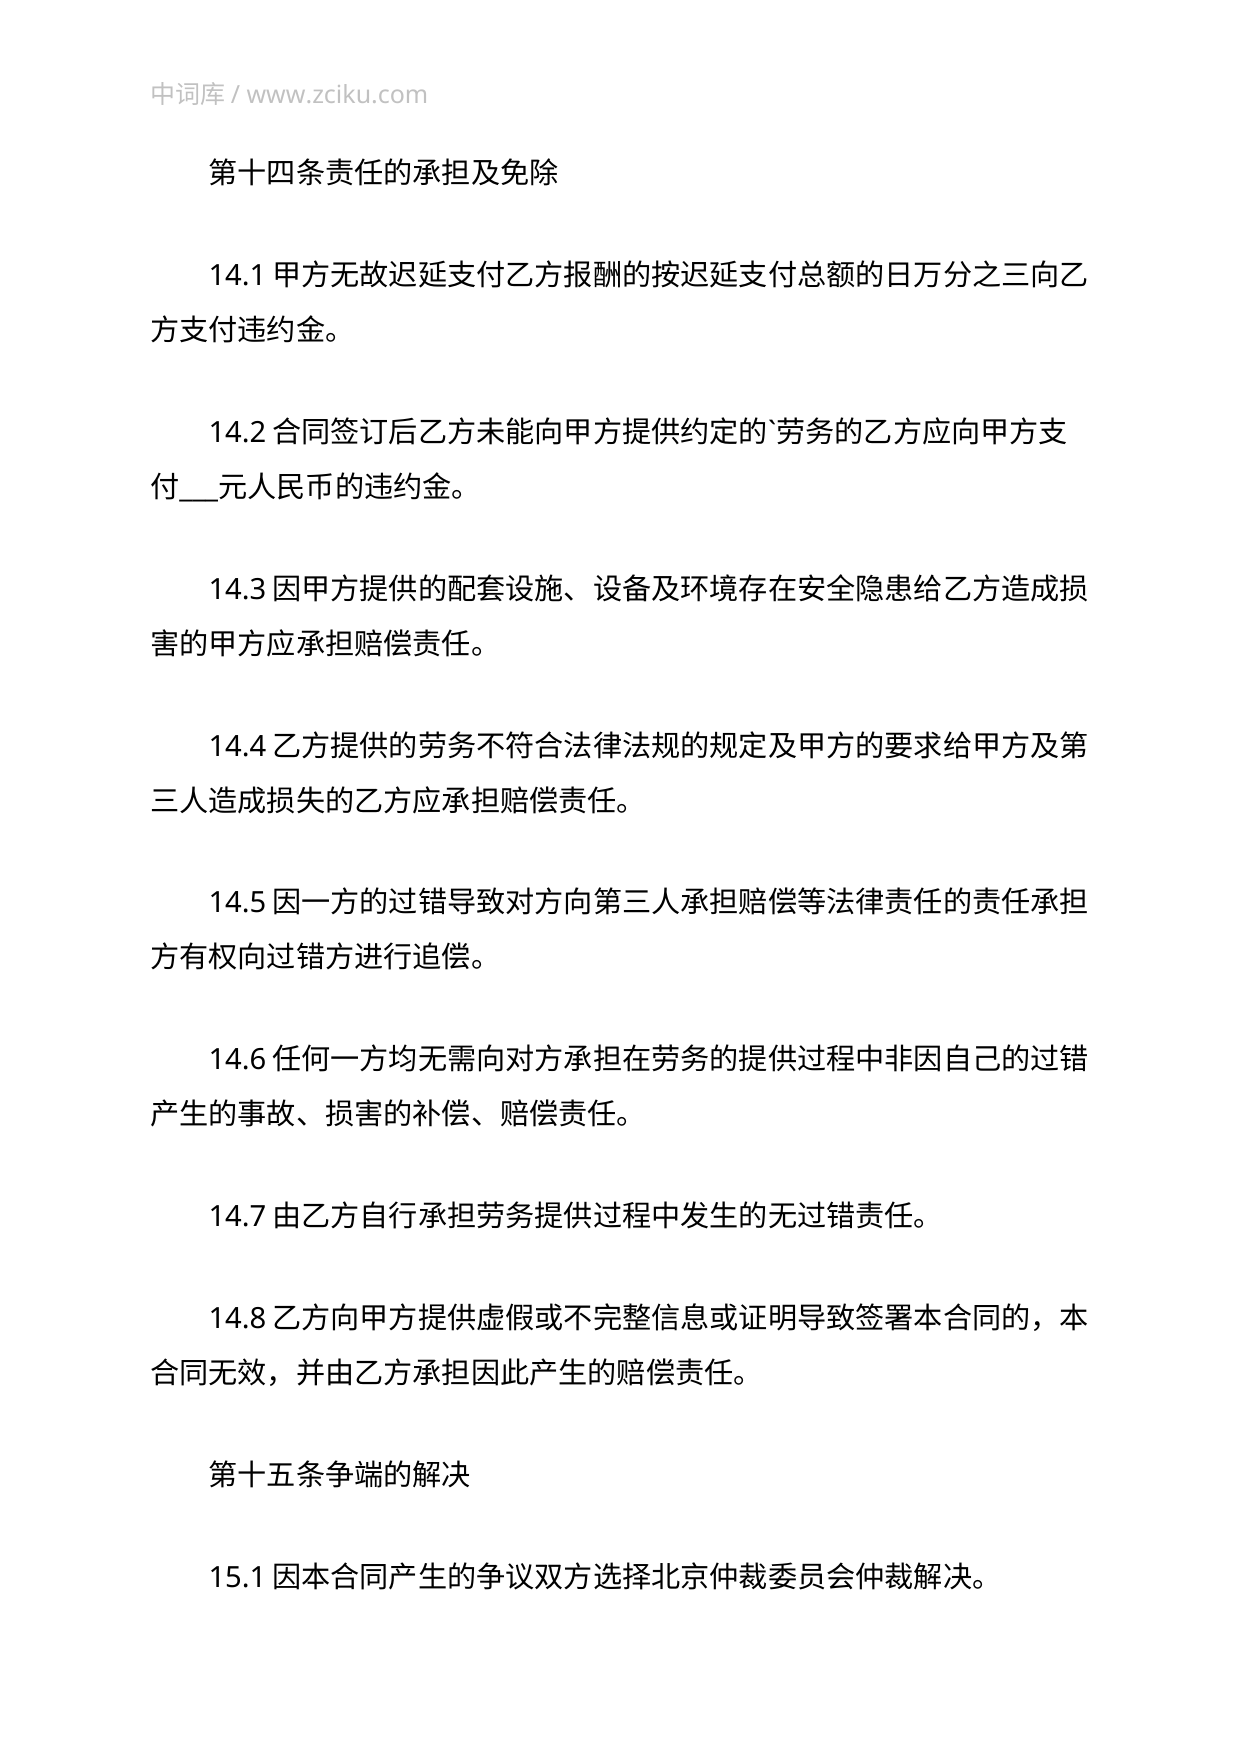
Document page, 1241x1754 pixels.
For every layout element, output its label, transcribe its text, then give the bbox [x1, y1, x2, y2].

text 第十五条争端的解决 [150, 1451, 1090, 1494]
text 14.2合同签订后乙方未能向甲方提供约定的`劳务的乙方应向甲方支付___元人民币的违约金。 [150, 408, 1090, 506]
text 14.5因一方的过错导致对方向第三人承担赔偿等法律责任的责任承担方有权向过错方进行追偿。 [150, 879, 1090, 976]
text 第十四条责任的承担及免除 [150, 150, 1090, 192]
text 14.1甲方无故迟延支付乙方报酬的按迟延支付总额的日万分之三向乙方支付违约金。 [150, 252, 1090, 349]
text 14.6任何一方均无需向对方承担在劳务的提供过程中非因自己的过错产生的事故、损害的补偿、赔偿责任。 [150, 1036, 1090, 1133]
text 14.8乙方向甲方提供虚假或不完整信息或证明导致签署本合同的，本合同无效，并由乙方承担因此产生的赔偿责任。 [150, 1294, 1090, 1392]
text 15.1因本合同产生的争议双方选择北京仲裁委员会仲裁解决。 [150, 1553, 1090, 1596]
text 14.3因甲方提供的配套设施、设备及环境存在安全隐患给乙方造成损害的甲方应承担赔偿责任。 [150, 566, 1090, 663]
text 14.4乙方提供的劳务不符合法律法规的规定及甲方的要求给甲方及第三人造成损失的乙方应承担赔偿责任。 [150, 722, 1090, 819]
text 14.7由乙方自行承担劳务提供过程中发生的无过错责任。 [150, 1193, 1090, 1235]
